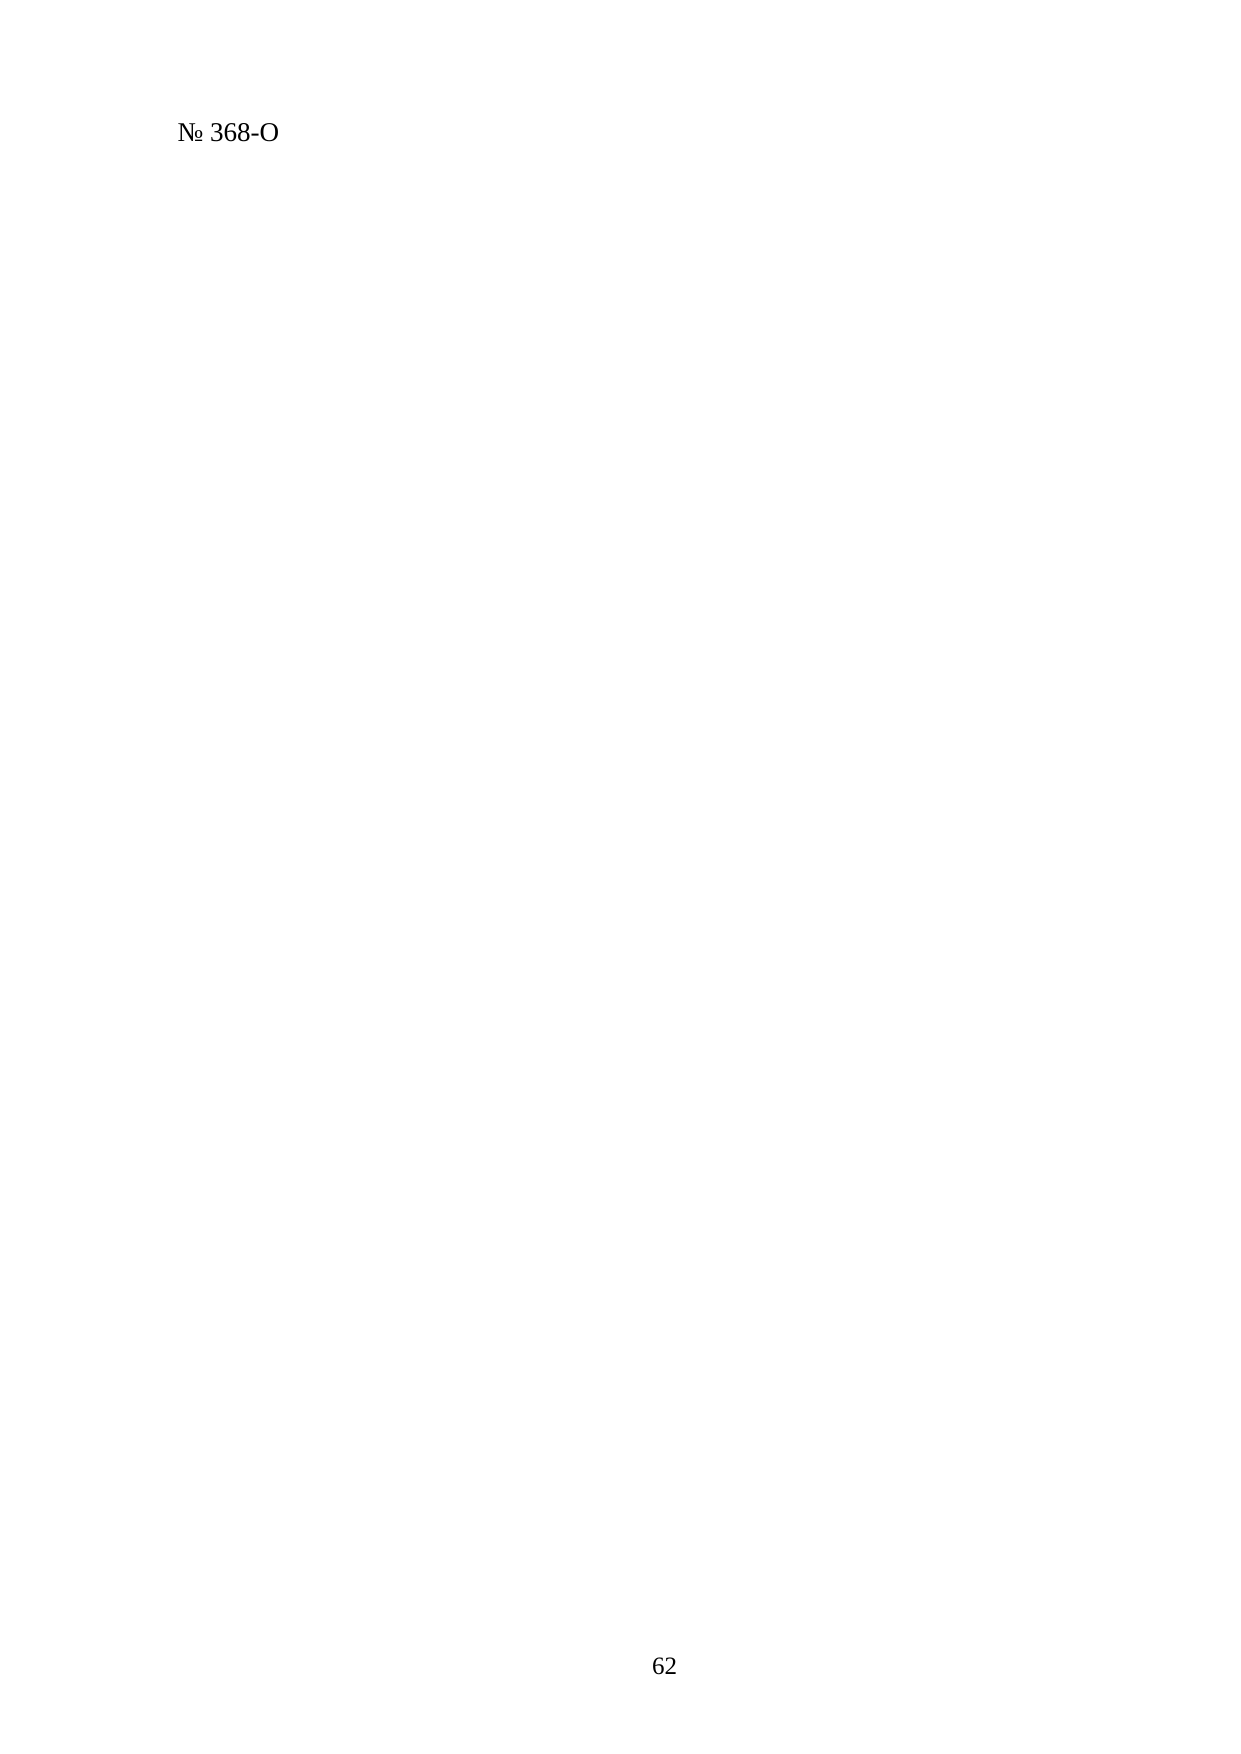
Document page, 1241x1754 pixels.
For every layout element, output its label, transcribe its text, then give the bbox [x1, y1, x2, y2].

text № 368-О [177, 118, 1152, 148]
